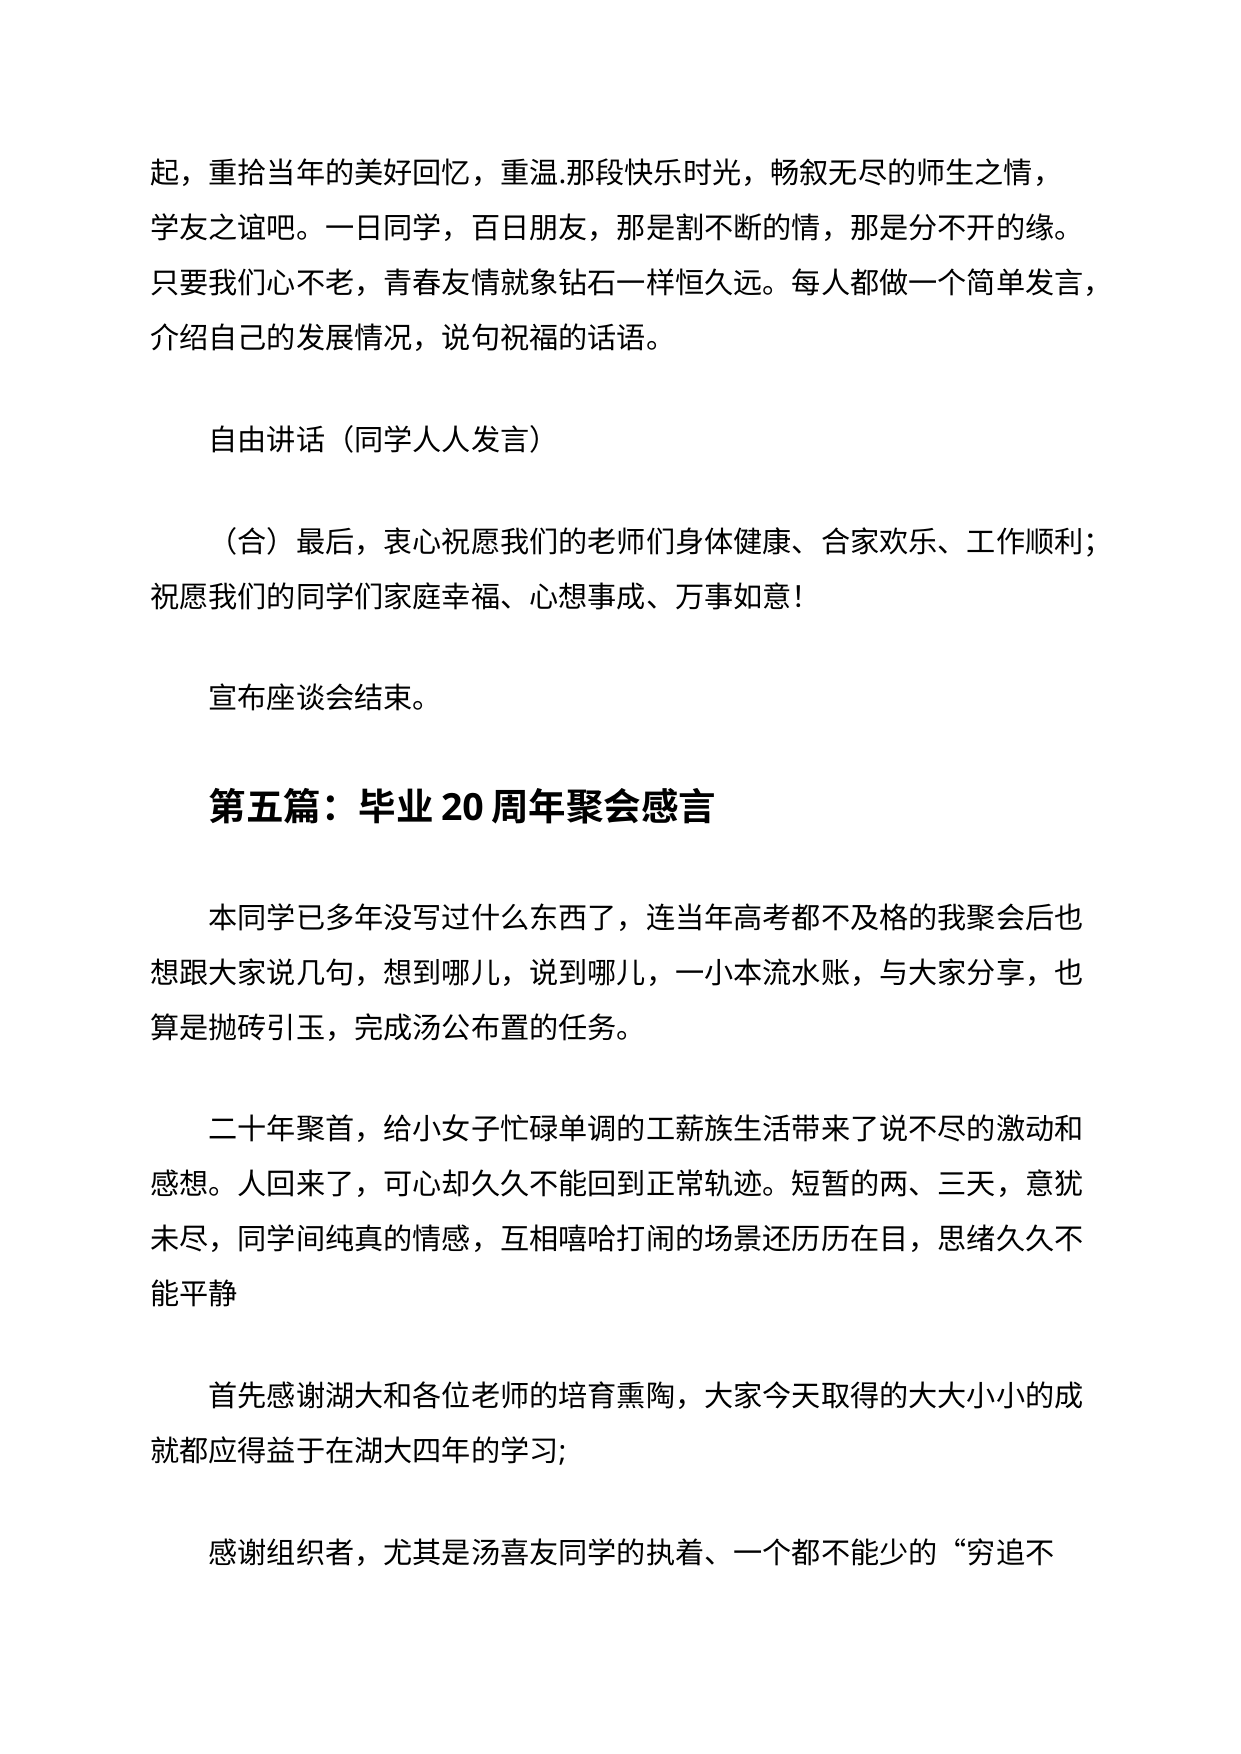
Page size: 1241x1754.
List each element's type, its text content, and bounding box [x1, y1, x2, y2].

text 首先感谢湖大和各位老师的培育熏陶，大家今天取得的大大小小的成就都应得益于在湖大四年的学习; [150, 1372, 1090, 1470]
text 自由讲话（同学人人发言） [150, 417, 1090, 459]
text 宣布座谈会结束。 [150, 675, 1090, 717]
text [150, 1529, 1090, 1572]
text 二十年聚首，给小女子忙碌单调的工薪族生活带来了说不尽的激动和感想。人回来了，可心却久久不能回到正常轨迹。短暂的两、三天，意犹未尽，同学间纯真的情感，互相嘻哈打闹的场景还历历在目，思绪久久不能平静 [150, 1106, 1090, 1313]
text 第五篇：毕业20周年聚会感言 [150, 777, 1090, 831]
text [150, 150, 1090, 357]
text （合）最后，衷心祝愿我们的老师们身体健康、合家欢乐、工作顺利；祝愿我们的同学们家庭幸福、心想事成、万事如意！ [150, 518, 1090, 616]
text 本同学已多年没写过什么东西了，连当年高考都不及格的我聚会后也想跟大家说几句，想到哪儿，说到哪儿，一小本流水账，与大家分享，也算是抛砖引玉，完成汤公布置的任务。 [150, 894, 1090, 1046]
